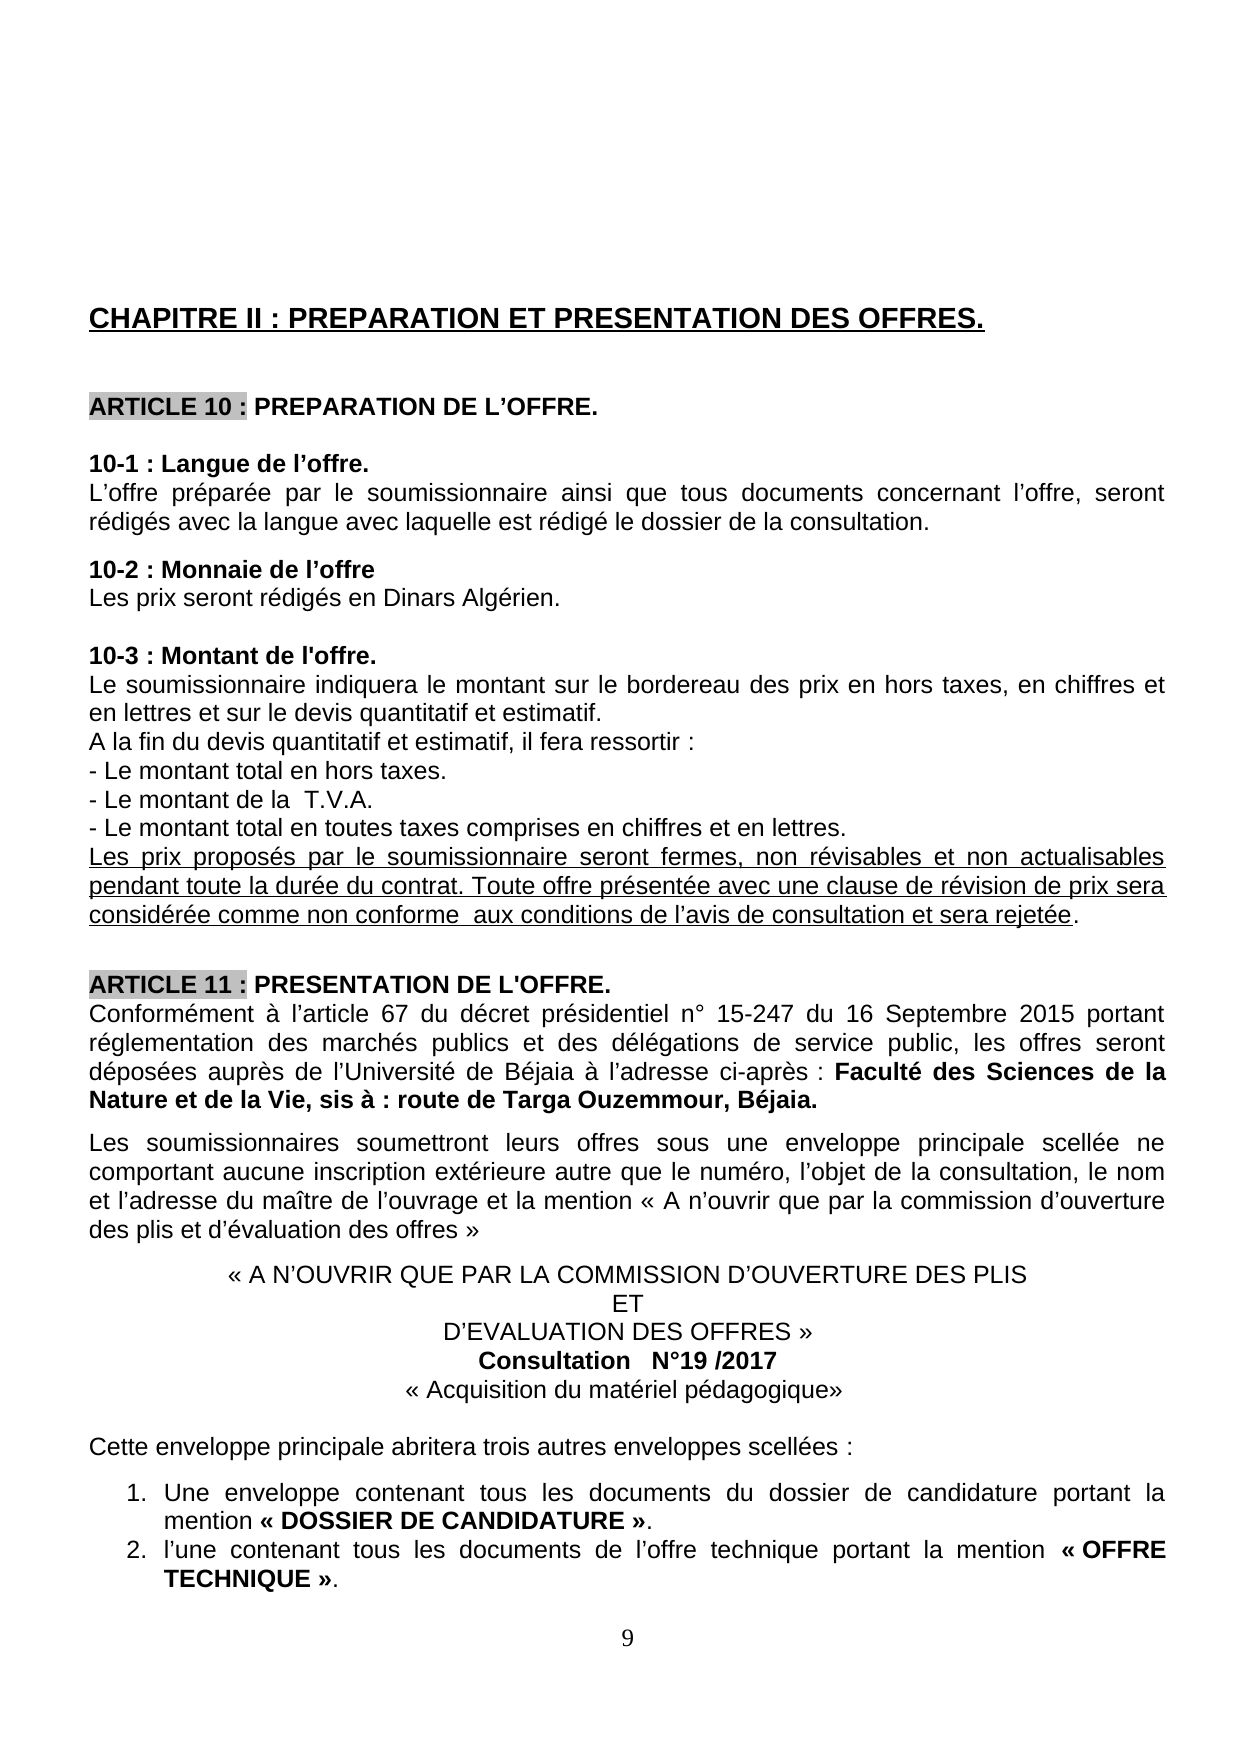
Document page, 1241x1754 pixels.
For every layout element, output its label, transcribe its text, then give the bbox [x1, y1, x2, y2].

text - Le montant de la T.V.A. [89, 784, 1167, 813]
text « A N’OUVRIR QUE PAR LA COMMISSION D’OUVERTURE DES PLIS [89, 1260, 1167, 1289]
text 10-1 : Langue de l’offre. [89, 449, 1167, 478]
list l’une contenant tous les documents de l’offre technique portant la mention « OFFRE TECHNIQUE ». [126, 1535, 1167, 1593]
text ET [89, 1289, 1167, 1317]
text 10-2 : Monnaie de l’offre [89, 554, 1167, 583]
text - Le montant total en toutes taxes comprises en chiffres et en lettres. [89, 813, 1167, 842]
text Cette enveloppe principale abritera trois autres enveloppes scellées : [89, 1432, 1167, 1461]
text ARTICLE 10 : PREPARATION DE L’OFFRE. [89, 378, 1167, 420]
text Les prix proposés par le soumissionnaire seront fermes, non révisables et non actualisables pendant toute la durée du contrat. Toute offre présentée avec une clause de révision de prix sera considérée comme non conforme aux conditions de l’avis de consultation et sera rejetée. [89, 897, 1167, 928]
text 10-3 : Montant de l'offre. [89, 641, 1167, 669]
text - Le montant total en hors taxes. [89, 756, 1167, 784]
text CHAPITRE II : PREPARATION ET PRESENTATION DES OFFRES. [89, 301, 1167, 335]
text A la fin du devis quantitatif et estimatif, il fera ressortir : [89, 727, 1167, 756]
text Le soumissionnaire indiquera le montant sur le bordereau des prix en hors taxes, en chiffres et en lettres et sur le devis quantitatif et estimatif. [89, 669, 1167, 727]
list Une enveloppe contenant tous les documents du dossier de candidature portant la mention « DOSSIER DE CANDIDATURE ». [126, 1478, 1167, 1535]
text Conformément à l’article 67 du décret présidentiel n° 15-247 du 16 Septembre 2015 portant réglementation des marchés publics et des délégations de service public, les offres seront déposées auprès de l’Université de Béjaia à l’adresse ci-après : Faculté des Sciences de la Nature et de la Vie, sis à : route de Targa Ouzemmour, Béjaia. [89, 999, 1167, 1114]
text Les prix proposés par le soumissionnaire seront fermes, non révisables et non actualisables pendant toute la durée du contrat. Toute offre présentée avec une clause de révision de prix sera considérée comme non conforme aux conditions de l’avis de consultation et sera rejetée. [89, 842, 1167, 896]
text Les prix seront rédigés en Dinars Algérien. [89, 583, 1167, 612]
text D’EVALUATION DES OFFRES » [89, 1317, 1167, 1346]
text Consultation N°19 /2017 [89, 1346, 1167, 1375]
text L’offre préparée par le soumissionnaire ainsi que tous documents concernant l’offre, seront rédigés avec la langue avec laquelle est rédigé le dossier de la consultation. [89, 478, 1167, 535]
text ARTICLE 11 : PRESENTATION DE L'OFFRE. [247, 970, 1167, 999]
text « Acquisition du matériel pédagogique» [89, 1375, 1167, 1404]
text Les soumissionnaires soumettront leurs offres sous une enveloppe principale scellée ne comportant aucune inscription extérieure autre que le numéro, l’objet de la consultation, le nom et l’adresse du maître de l’ouvrage et la mention « A n’ouvrir que par la commission d’ouverture des plis et d’évaluation des offres » [89, 1128, 1167, 1243]
